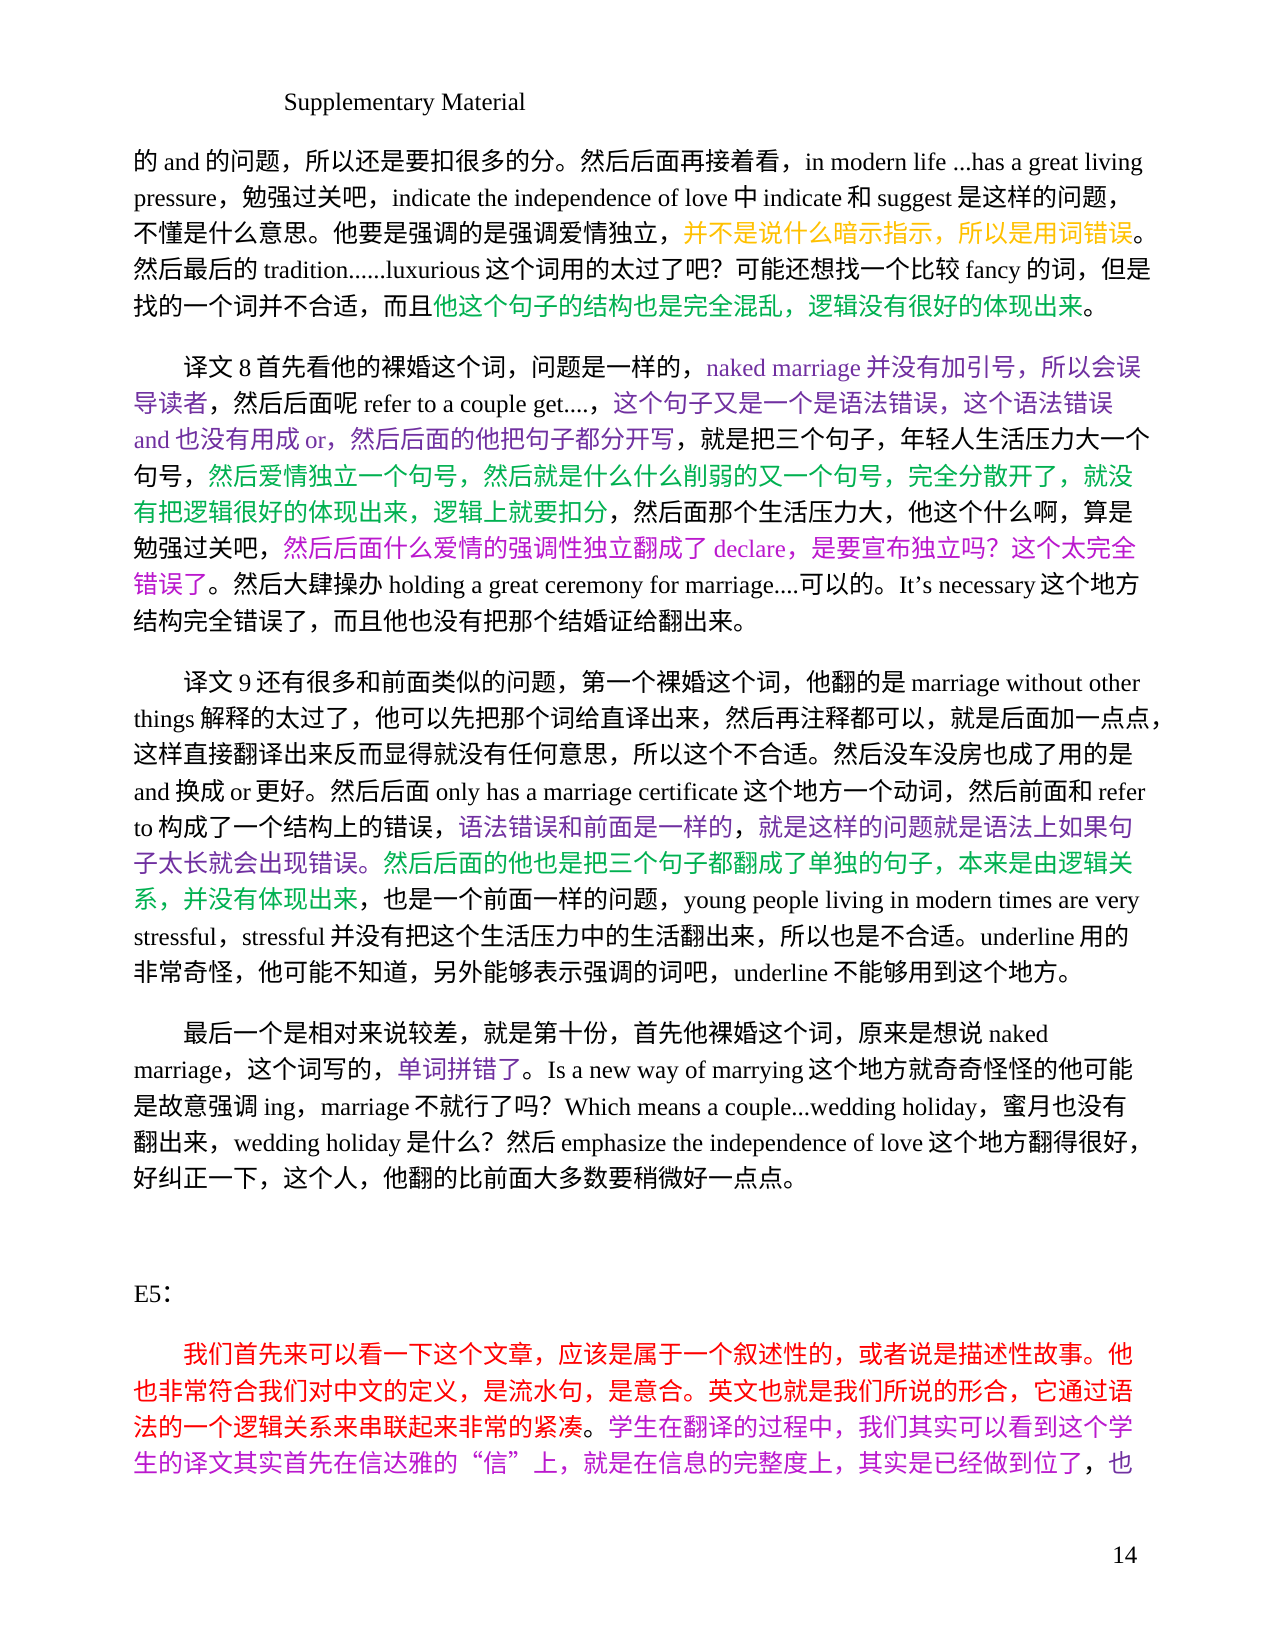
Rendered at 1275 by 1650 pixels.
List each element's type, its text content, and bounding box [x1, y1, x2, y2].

text E5： [133, 1274, 1152, 1310]
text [133, 141, 1152, 322]
text 译文8首先看他的裸婚这个词，问题是一样的，naked marriage并没有加引号，所以会误导读者，然后后面呢refer to a couple get....，这个句子又是一个是语法错误，这个语法错误and也没有用成or，然后后面的他把句子都分开写，就是把三个句子，年轻人生活压力大一个句号，然后爱情独立一个句号，然后就是什么什么削弱的又一个句号，完全分散开了，就没有把逻辑很好的体现出来，逻辑上就要扣分，然后面那个生活压力大，他这个什么啊，算是勉强过关吧，然后后面什么爱情的强调性独立翻成了declare，是要宣布独立吗？这个太完全错误了。然后大肆操办holding a great ceremony for marriage....可以的。It’s necessary这个地方结构完全错误了，而且他也没有把那个结婚证给翻出来。 [133, 347, 1152, 637]
text 译文9还有很多和前面类似的问题，第一个裸婚这个词，他翻的是marriage without other things解释的太过了，他可以先把那个词给直译出来，然后再注释都可以，就是后面加一点点，这样直接翻译出来反而显得就没有任何意思，所以这个不合适。然后没车没房也成了用的是and换成or更好。然后后面only has a marriage certificate这个地方一个动词，然后前面和refer to构成了一个结构上的错误，语法错误和前面是一样的，就是这样的问题就是语法上如果句子太长就会出现错误。然后后面的他也是把三个句子都翻成了单独的句子，本来是由逻辑关系，并没有体现出来，也是一个前面一样的问题，young people living in modern times are very stressful，stressful并没有把这个生活压力中的生活翻出来，所以也是不合适。underline用的非常奇怪，他可能不知道，另外能够表示强调的词吧，underline不能够用到这个地方。 [133, 662, 1152, 989]
text 最后一个是相对来说较差，就是第十份，首先他裸婚这个词，原来是想说naked marriage，这个词写的，单词拼错了。Is a new way of marrying这个地方就奇奇怪怪的他可能是故意强调ing，marriage不就行了吗？Which means a couple...wedding holiday，蜜月也没有翻出来，wedding holiday是什么？然后emphasize the independence of love这个地方翻得很好，好纠正一下，这个人，他翻的比前面大多数要稍微好一点点。 [133, 1014, 1152, 1195]
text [133, 1335, 1152, 1480]
